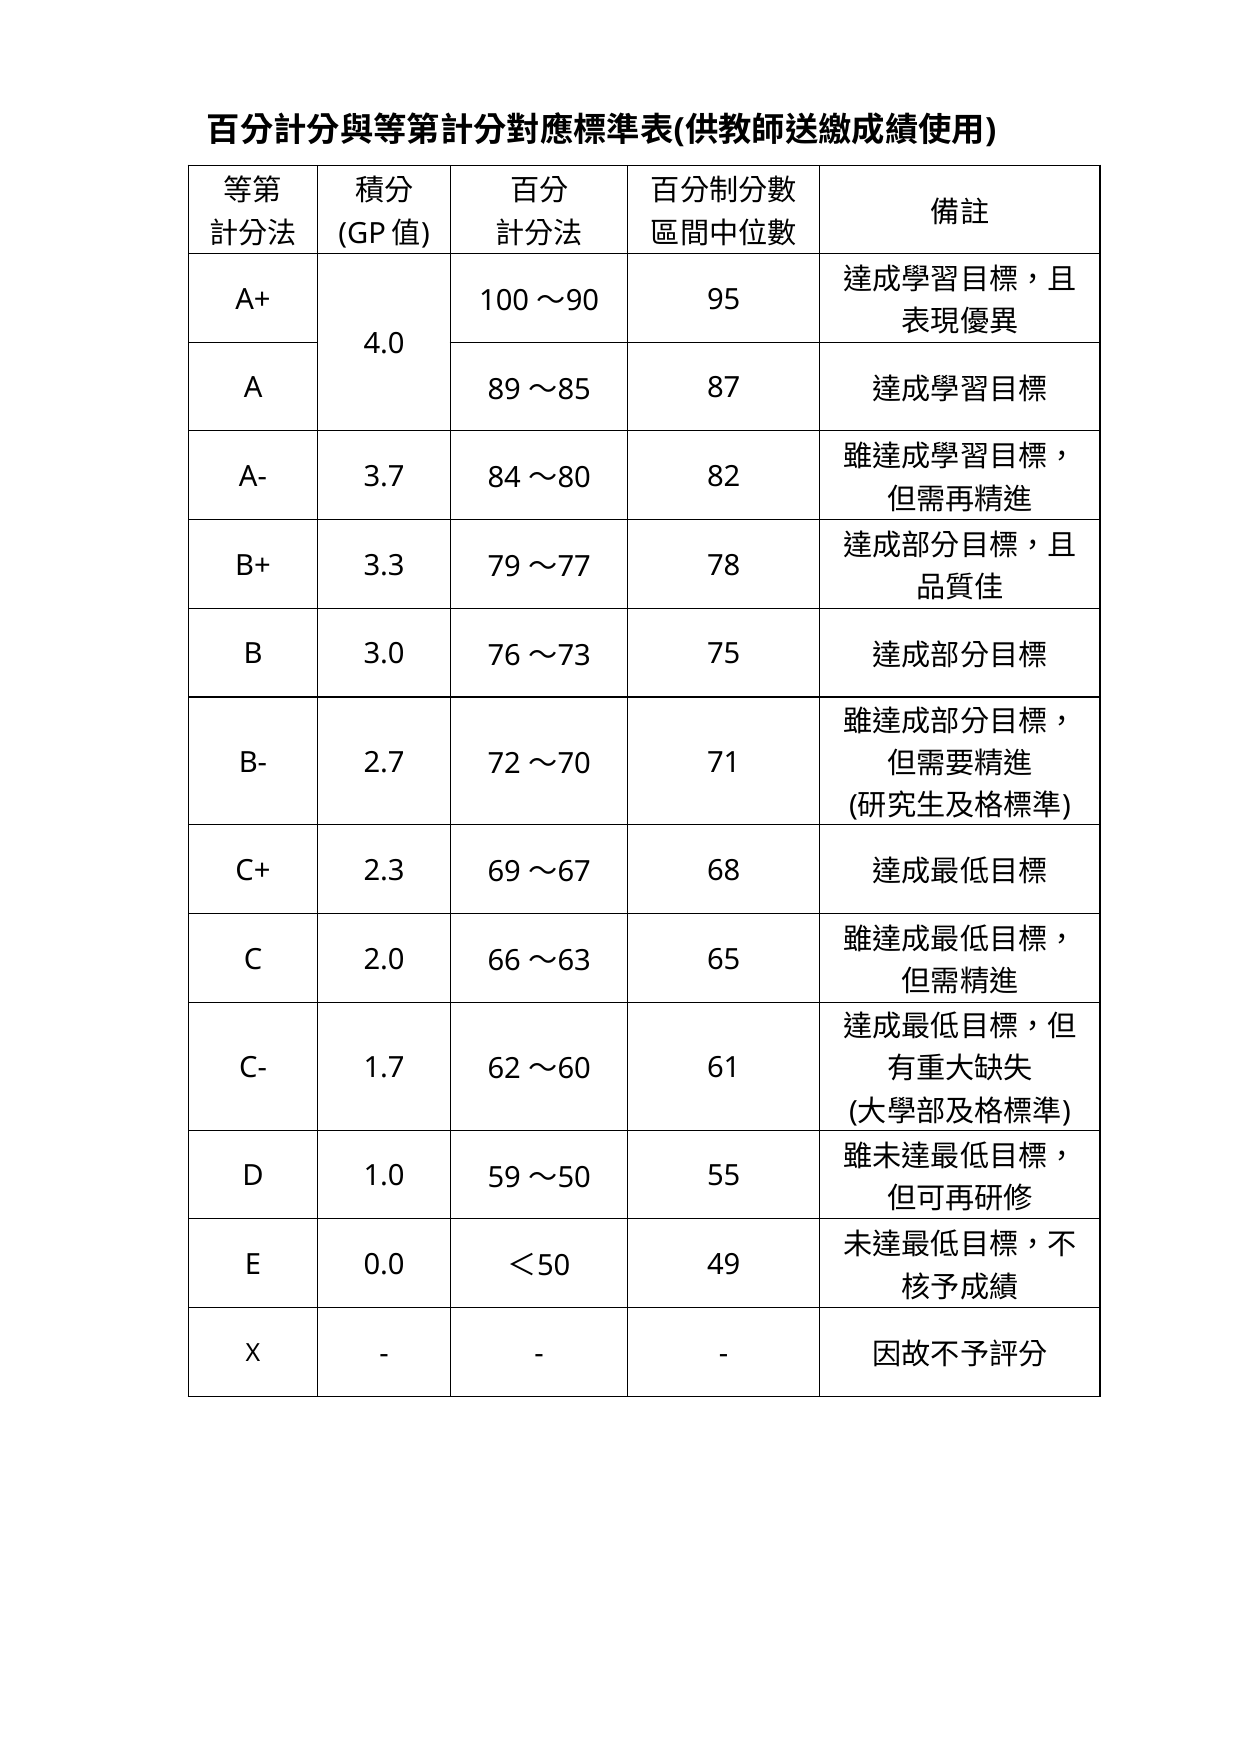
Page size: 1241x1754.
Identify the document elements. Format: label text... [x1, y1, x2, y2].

table_cell 71 [628, 698, 819, 824]
table_cell 95 [628, 254, 819, 342]
table_cell 79 ～77 [451, 520, 627, 608]
table_cell 因故不予評分 [820, 1308, 1099, 1396]
table_cell 3.0 [318, 609, 450, 696]
table_cell 66 ～63 [451, 914, 627, 1002]
table_cell 61 [628, 1003, 819, 1130]
table_cell 雖達成學習目標，但需再精進 [820, 431, 1099, 519]
table_cell C- [189, 1003, 317, 1130]
table_cell 75 [628, 609, 819, 696]
table_cell 59 ～50 [451, 1131, 627, 1218]
table_cell ＜50 [451, 1219, 627, 1307]
table_cell 2.7 [318, 698, 450, 824]
table_cell 3.7 [318, 431, 450, 519]
table_header 備註 [820, 166, 1099, 253]
table_cell 1.0 [318, 1131, 450, 1218]
table_cell 雖達成部分目標，但需要精進 (研究生及格標準) [820, 698, 1099, 824]
text 百分計分與等第計分對應標準表(供教師送繳成績使用) [150, 89, 1053, 164]
table_cell 2.3 [318, 825, 450, 913]
table_cell 達成最低目標，但有重大缺失 (大學部及格標準) [820, 1003, 1099, 1130]
table_header 百分 計分法 [451, 166, 627, 253]
table_cell 65 [628, 914, 819, 1002]
table_cell B+ [189, 520, 317, 608]
table_cell A+ [189, 254, 317, 342]
table_cell 49 [628, 1219, 819, 1307]
table_cell B [189, 609, 317, 696]
table_cell 雖未達最低目標，但可再研修 [820, 1131, 1099, 1218]
table_cell E [189, 1219, 317, 1307]
table_cell - [628, 1308, 819, 1396]
table_cell B- [189, 698, 317, 824]
table_cell 89 ～85 [451, 343, 627, 430]
table_cell C [189, 914, 317, 1002]
table_cell X [189, 1308, 317, 1396]
table_cell 72 ～70 [451, 698, 627, 824]
table_header 積分 (GP值) [318, 166, 450, 253]
table_cell 達成最低目標 [820, 825, 1099, 913]
table_cell 4.0 [318, 254, 450, 430]
table_cell 1.7 [318, 1003, 450, 1130]
table_cell 0.0 [318, 1219, 450, 1307]
table_header 百分制分數 區間中位數 [628, 166, 819, 253]
table_cell 雖達成最低目標，但需精進 [820, 914, 1099, 1002]
table_cell 69 ～67 [451, 825, 627, 913]
table_cell 68 [628, 825, 819, 913]
table_cell 87 [628, 343, 819, 430]
table_cell 76 ～73 [451, 609, 627, 696]
table_cell 達成部分目標 [820, 609, 1099, 696]
table_cell 62 ～60 [451, 1003, 627, 1130]
table_cell A [189, 343, 317, 430]
table_cell 82 [628, 431, 819, 519]
table_cell C+ [189, 825, 317, 913]
table_cell 2.0 [318, 914, 450, 1002]
table_cell - [318, 1308, 450, 1396]
table_header 等第 計分法 [189, 166, 317, 253]
table_cell 55 [628, 1131, 819, 1218]
table_cell 100 ～90 [451, 254, 627, 342]
table_cell 84 ～80 [451, 431, 627, 519]
table_cell 達成部分目標，且品質佳 [820, 520, 1099, 608]
table_cell - [451, 1308, 627, 1396]
table_cell 達成學習目標 [820, 343, 1099, 430]
table_cell A- [189, 431, 317, 519]
table_cell 未達最低目標，不核予成績 [820, 1219, 1099, 1307]
table_cell 78 [628, 520, 819, 608]
table_cell 3.3 [318, 520, 450, 608]
table_cell 達成學習目標，且表現優異 [820, 254, 1099, 342]
table_cell D [189, 1131, 317, 1218]
